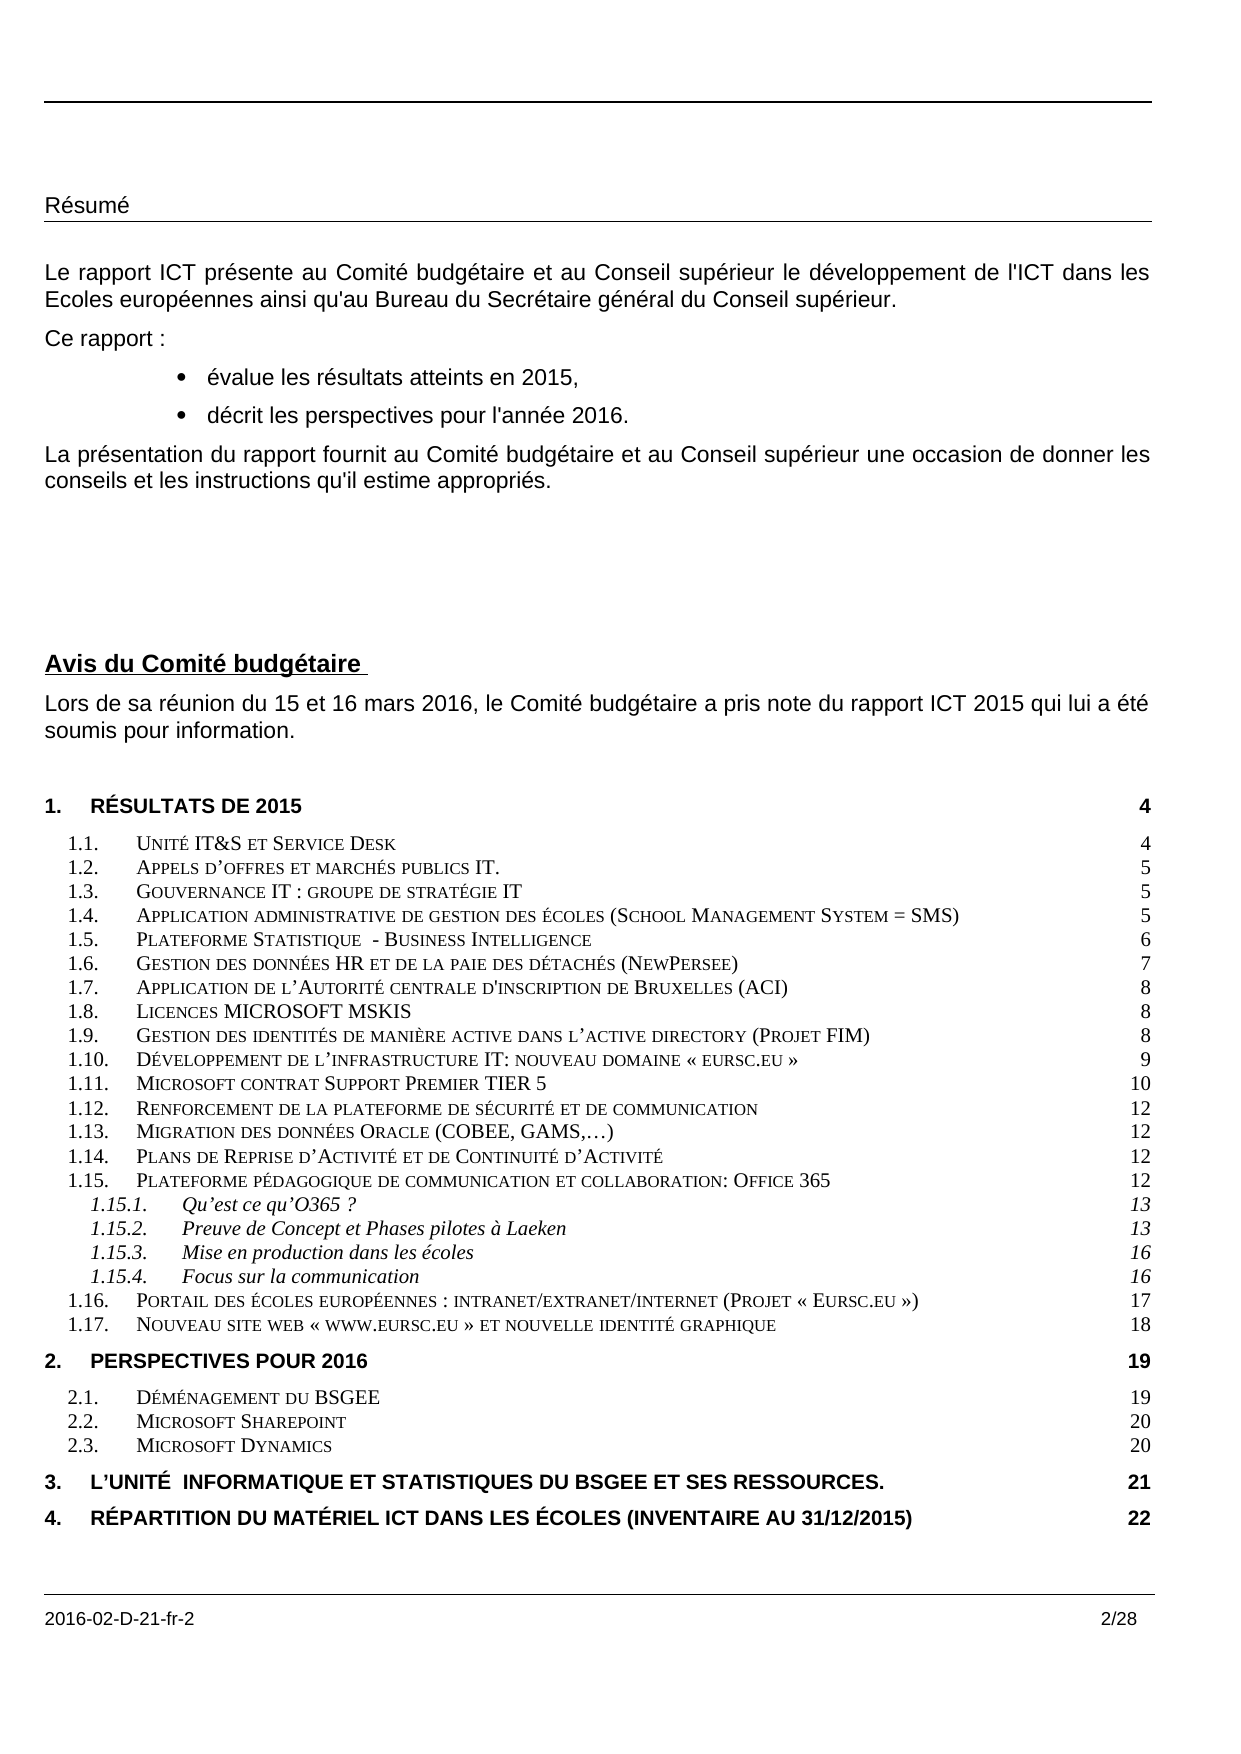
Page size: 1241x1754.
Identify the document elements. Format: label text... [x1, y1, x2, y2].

text Ce rapport : [44, 324, 1152, 351]
text 1. Résultats de 2015 4 [44, 794, 1152, 818]
text 1.1. Unité IT&S et Service Desk 4 [67, 831, 1152, 855]
text 1.5. Plateforme Statistique - Business Intelligence 6 [67, 927, 1152, 951]
text 1.7. Application de l’Autorité centrale d'inscription de Bruxelles (ACI) 8 [67, 975, 1152, 999]
text 1.2. Appels d’offres et marchés publics IT. 5 [67, 855, 1152, 879]
list évalue les résultats atteints en 2015, [177, 363, 1152, 390]
text 1.11. Microsoft contrat Support Premier TIER 5 10 [67, 1071, 1152, 1095]
text 1.4. Application administrative de gestion des écoles (School Management System = SMS) 5 [67, 903, 1152, 927]
text 1.13. Migration des données Oracle (COBEE, GAMS,…) 12 [67, 1119, 1152, 1143]
text 1.15.4. Focus sur la communication 16 [90, 1264, 1152, 1288]
text Le rapport ICT présente au Comité budgétaire et au Conseil supérieur le développement de l'ICT dans les Ecoles européennes ainsi qu'au Bureau du Secrétaire général du Conseil supérieur. [44, 259, 1152, 312]
subtitle Résumé [44, 192, 1152, 221]
text La présentation du rapport fournit au Comité budgétaire et au Conseil supérieur une occasion de donner les conseils et les instructions qu'il estime appropriés. [44, 441, 1152, 494]
text 2. Perspectives pour 2016 19 [44, 1348, 1152, 1372]
text 1.9. Gestion des identités de manière active dans l’active directory (Projet FIM) 8 [67, 1023, 1152, 1047]
text 2.2. Microsoft Sharepoint 20 [67, 1409, 1152, 1433]
text 1.8. Licences MICROSOFT MSKIS 8 [67, 999, 1152, 1023]
list décrit les perspectives pour l'année 2016. [177, 402, 1152, 429]
text 2.1. Déménagement du BSGEE 19 [67, 1385, 1152, 1409]
text 1.14. Plans de Reprise d’Activité et de Continuité d’Activité 12 [67, 1143, 1152, 1168]
text 1.15.3. Mise en production dans les écoles 16 [90, 1240, 1152, 1264]
text 4. Répartition du matériel ICT dans les écoles (inventaire au 31/12/2015) 22 [44, 1506, 1152, 1530]
text 1.3. Gouvernance IT : groupe de stratégie IT 5 [67, 879, 1152, 903]
text 1.16. Portail des écoles européennes : intranet/extranet/internet (Projet « Eursc.eu ») 17 [67, 1288, 1152, 1312]
text 2.3. Microsoft Dynamics 20 [67, 1433, 1152, 1457]
text Avis du Comité budgétaire [44, 649, 1152, 678]
text 1.17. Nouveau site web « www.eursc.eu » et nouvelle identité graphique 18 [67, 1312, 1152, 1336]
text 1.6. Gestion des données HR et de la paie des détachés (NewPersee) 7 [67, 951, 1152, 975]
text Lors de sa réunion du 15 et 16 mars 2016, le Comité budgétaire a pris note du rapport ICT 2015 qui lui a été soumis pour information. [44, 690, 1152, 743]
text 1.10. Développement de l’infrastructure IT: nouveau domaine « eursc.eu » 9 [67, 1047, 1152, 1071]
text 1.15.2. Preuve de Concept et Phases pilotes à Laeken 13 [90, 1216, 1152, 1240]
text 1.15.1. Qu’est ce qu’O365 ? 13 [90, 1192, 1152, 1216]
text 1.12. Renforcement de la plateforme de sécurité et de communication 12 [67, 1095, 1152, 1119]
text 1.15. Plateforme pédagogique de communication et collaboration: Office 365 12 [67, 1168, 1152, 1192]
text 3. L’unité informatique et statistiques du BSGEE et ses ressources. 21 [44, 1470, 1152, 1494]
